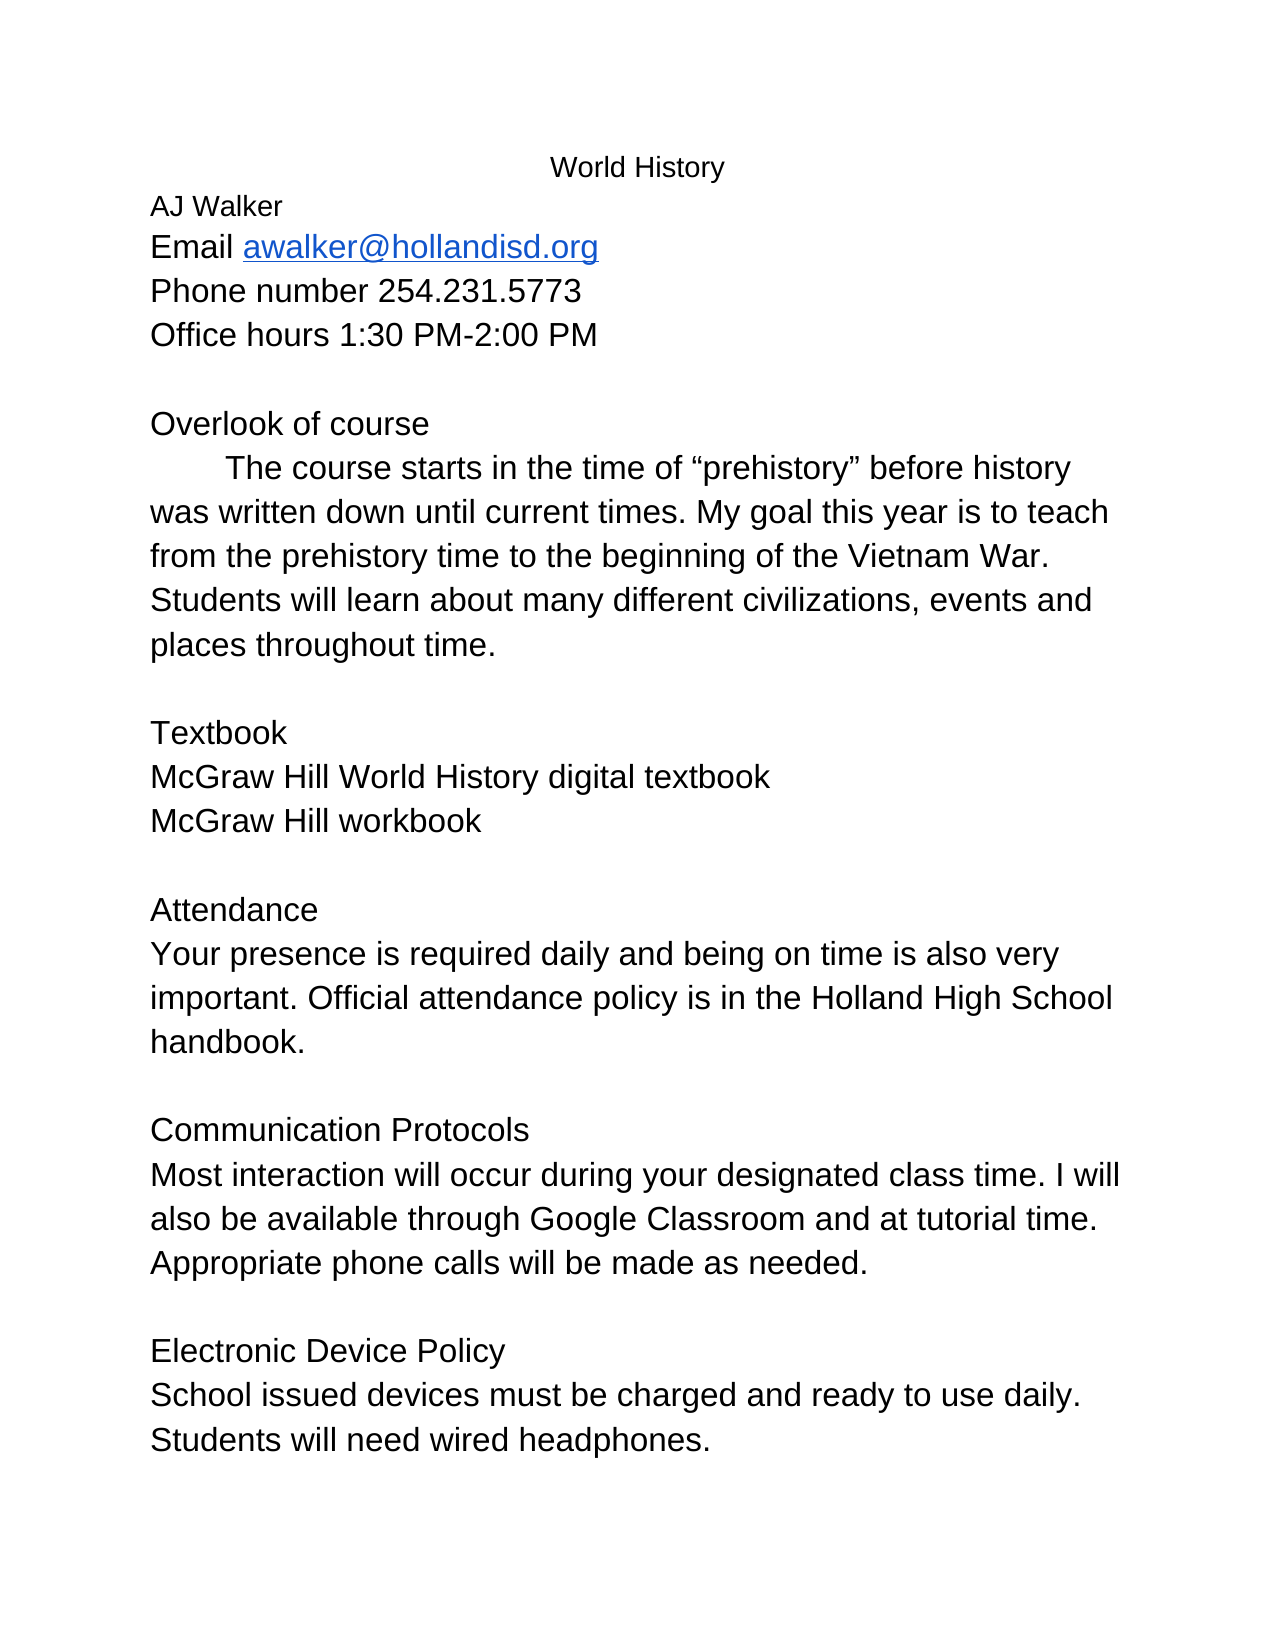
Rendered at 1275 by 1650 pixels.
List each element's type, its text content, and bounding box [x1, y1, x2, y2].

text Office hours 1:30 PM-2:00 PM [150, 315, 1125, 354]
text Overlook of course [150, 404, 1125, 442]
text Communication Protocols [150, 1110, 1125, 1149]
text Attendance [150, 889, 1125, 928]
text Electronic Device Policy [150, 1331, 1125, 1370]
text Email awalker@hollandisd.org [150, 227, 1125, 266]
text The course starts in the time of “prehistory” before history was written down until current times. My goal this year is to teach from the prehistory time to the beginning of the Vietnam War. Students will learn about many different civilizations, events and places throughout time. [150, 448, 1125, 663]
text Textbook [150, 713, 1125, 751]
text McGraw Hill World History digital textbook [150, 757, 1125, 796]
text Your presence is required daily and being on time is also very important. Official attendance policy is in the Holland High School handbook. [150, 934, 1125, 1061]
text World History [150, 150, 1125, 183]
text McGraw Hill workbook [150, 801, 1125, 840]
text Phone number 254.231.5773 [150, 271, 1125, 310]
text School issued devices must be charged and ready to use daily. Students will need wired headphones. [150, 1375, 1125, 1458]
text Most interaction will occur during your designated class time. I will also be available through Google Classroom and at tutorial time. Appropriate phone calls will be made as needed. [150, 1154, 1125, 1281]
text AJ Walker [150, 188, 1125, 222]
